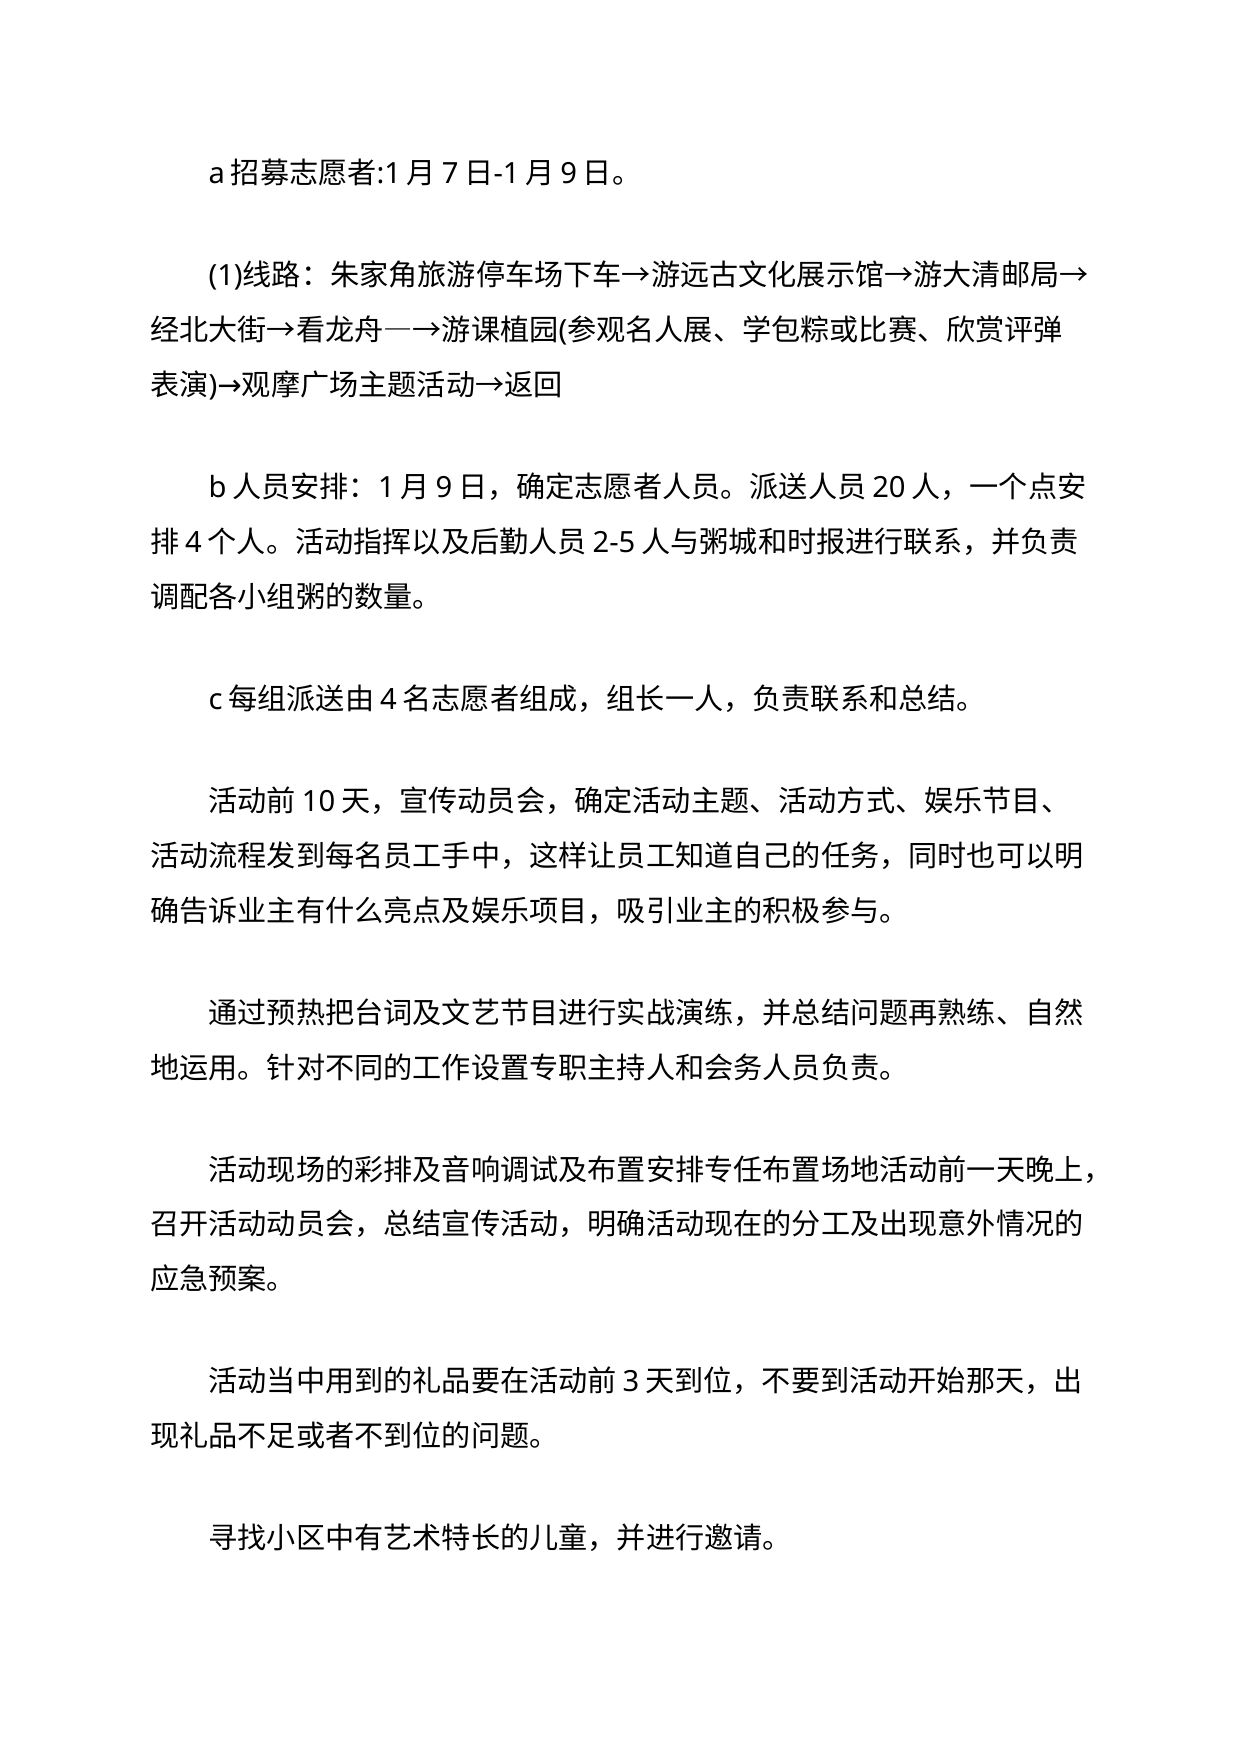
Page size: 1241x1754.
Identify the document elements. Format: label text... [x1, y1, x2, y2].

text (1)线路：朱家角旅游停车场下车→游远古文化展示馆→游大清邮局→经北大街→看龙舟—→游课植园(参观名人展、学包粽或比赛、欣赏评弹表演)→观摩广场主题活动→返回 [150, 252, 1090, 404]
text b人员安排：1月9日，确定志愿者人员。派送人员20人，一个点安排4个人。活动指挥以及后勤人员2-5人与粥城和时报进行联系，并负责调配各小组粥的数量。 [150, 464, 1090, 616]
text 活动前10天，宣传动员会，确定活动主题、活动方式、娱乐节目、活动流程发到每名员工手中，这样让员工知道自己的任务，同时也可以明确告诉业主有什么亮点及娱乐项目，吸引业主的积极参与。 [150, 778, 1090, 930]
text 活动当中用到的礼品要在活动前3天到位，不要到活动开始那天，出现礼品不足或者不到位的问题。 [150, 1358, 1090, 1455]
text c每组派送由4名志愿者组成，组长一人，负责联系和总结。 [150, 676, 1090, 718]
text 通过预热把台词及文艺节目进行实战演练，并总结问题再熟练、自然地运用。针对不同的工作设置专职主持人和会务人员负责。 [150, 989, 1090, 1087]
text 活动现场的彩排及音响调试及布置安排专任布置场地活动前一天晚上，召开活动动员会，总结宣传活动，明确活动现在的分工及出现意外情况的应急预案。 [150, 1146, 1090, 1298]
text 寻找小区中有艺术特长的儿童，并进行邀请。 [150, 1514, 1090, 1557]
text a招募志愿者:1月7日-1月9日。 [150, 150, 1090, 192]
